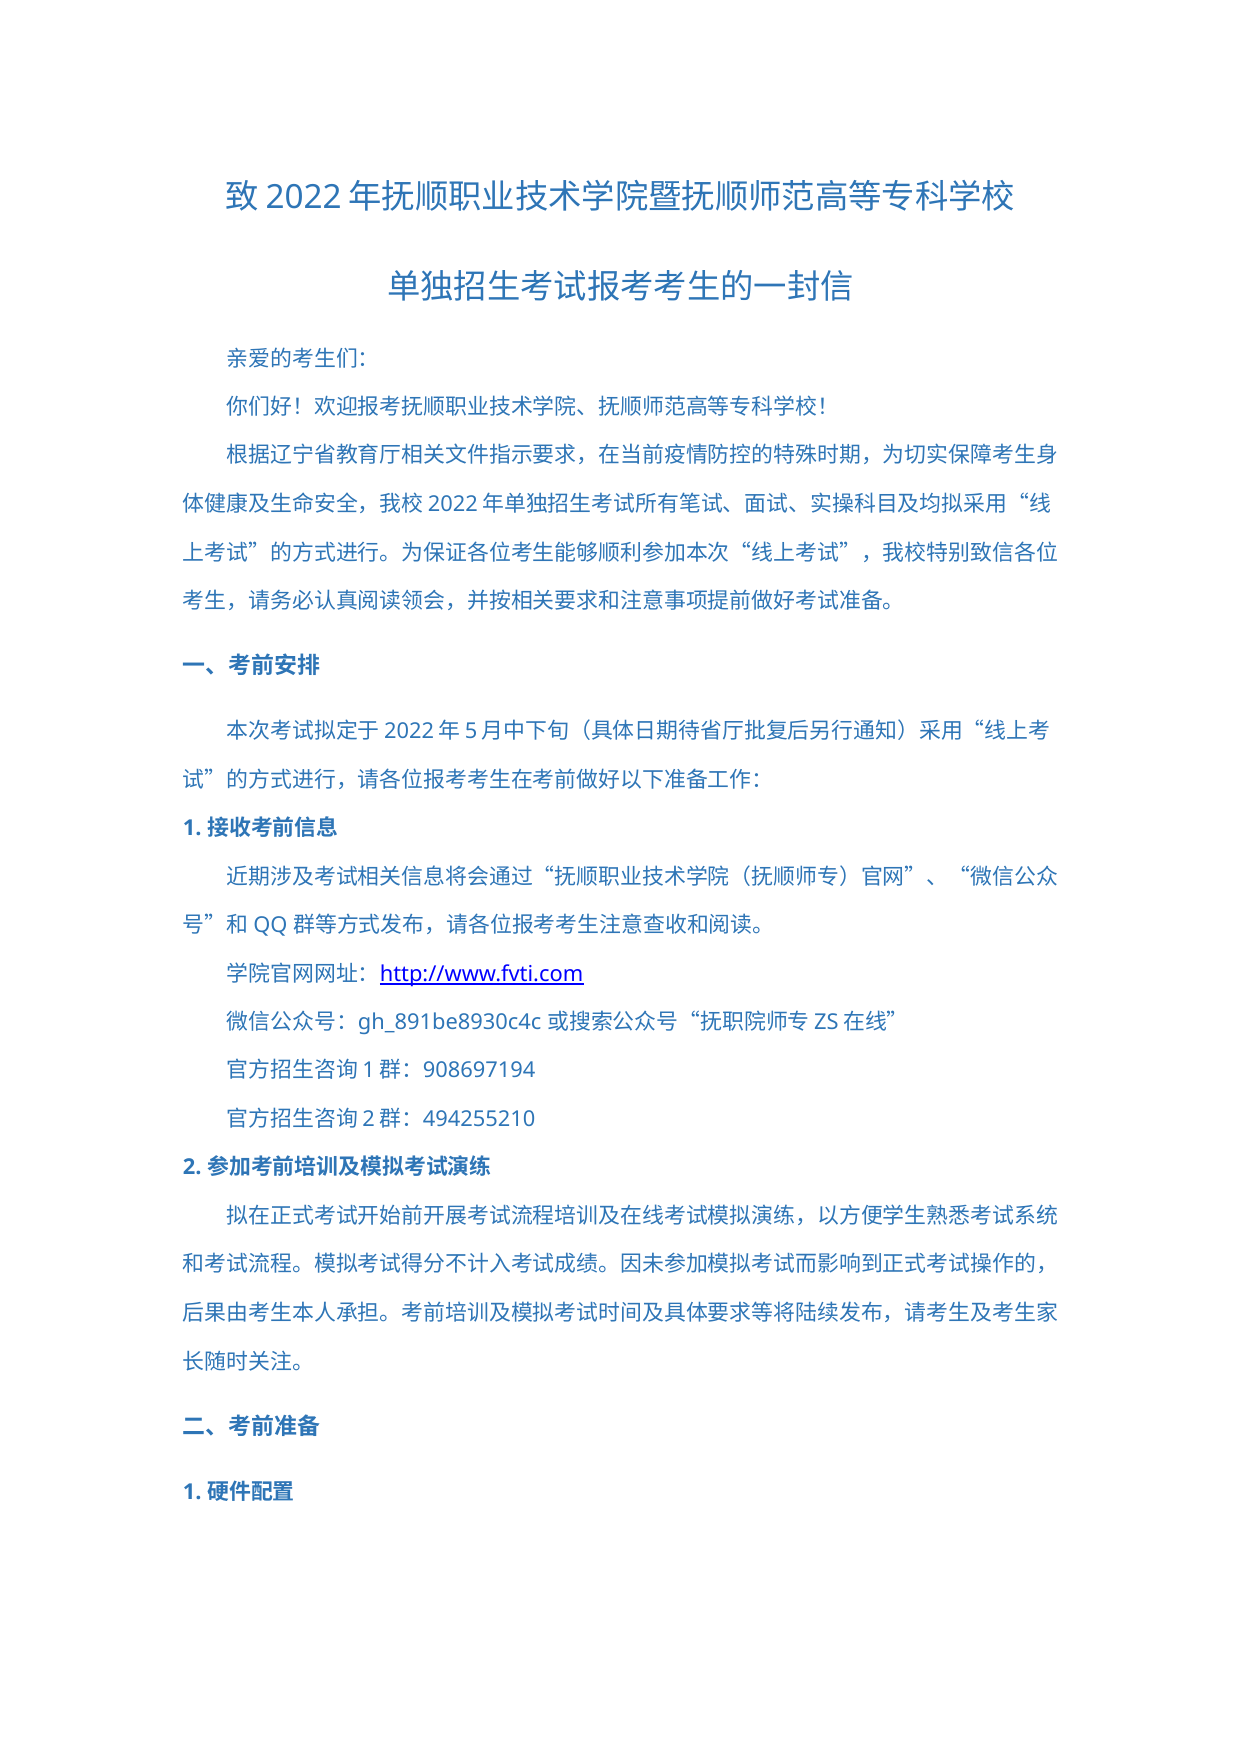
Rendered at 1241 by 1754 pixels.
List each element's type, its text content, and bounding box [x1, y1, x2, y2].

text 官方招生咨询2群：494255210 [183, 1101, 1058, 1133]
text 近期涉及考试相关信息将会通过“抚顺职业技术学院（抚顺师专）官网”、“微信公众号”和 QQ 群等方式发布，请各位报考考生注意查收和阅读。 [183, 858, 1058, 940]
text 一、考前安排 [183, 631, 1058, 696]
list 参加考前培训及模拟考试演练 [183, 1149, 1058, 1181]
text 致2022年抚顺职业技术学院暨抚顺师范高等专科学校 [183, 162, 1058, 227]
text 1. 硬件配置 [183, 1473, 1058, 1506]
list 接收考前信息 [183, 810, 1058, 843]
text 根据辽宁省教育厅相关文件指示要求，在当前疫情防控的特殊时期，为切实保障考生身体健康及生命安全，我校2022年单独招生考试所有笔试、面试、实操科目及均拟采用“线上考试”的方式进行。为保证各位考生能够顺利参加本次“线上考试”，我校特别致信各位考生，请务必认真阅读领会，并按相关要求和注意事项提前做好考试准备。 [183, 437, 1058, 616]
text 单独招生考试报考考生的一封信 [183, 251, 1058, 316]
text 你们好！欢迎报考抚顺职业技术学院、抚顺师范高等专科学校！ [183, 388, 1058, 421]
text 微信公众号：gh_891be8930c4c 或搜索公众号“抚职院师专ZS在线” [183, 1004, 1058, 1036]
text 官方招生咨询1群：908697194 [183, 1052, 1058, 1085]
text 学院官网网址：http://www.fvti.com [183, 956, 1058, 988]
text 二、考前准备 [183, 1392, 1058, 1457]
text 拟在正式考试开始前开展考试流程培训及在线考试模拟演练，以方便学生熟悉考试系统和考试流程。模拟考试得分不计入考试成绩。因未参加模拟考试而影响到正式考试操作的，后果由考生本人承担。考前培训及模拟考试时间及具体要求等将陆续发布，请考生及考生家长随时关注。 [183, 1197, 1058, 1376]
text 亲爱的考生们： [183, 340, 1058, 373]
text 本次考试拟定于2022年5月中下旬（具体日期待省厅批复后另行通知）采用“线上考试”的方式进行，请各位报考考生在考前做好以下准备工作： [183, 713, 1058, 794]
